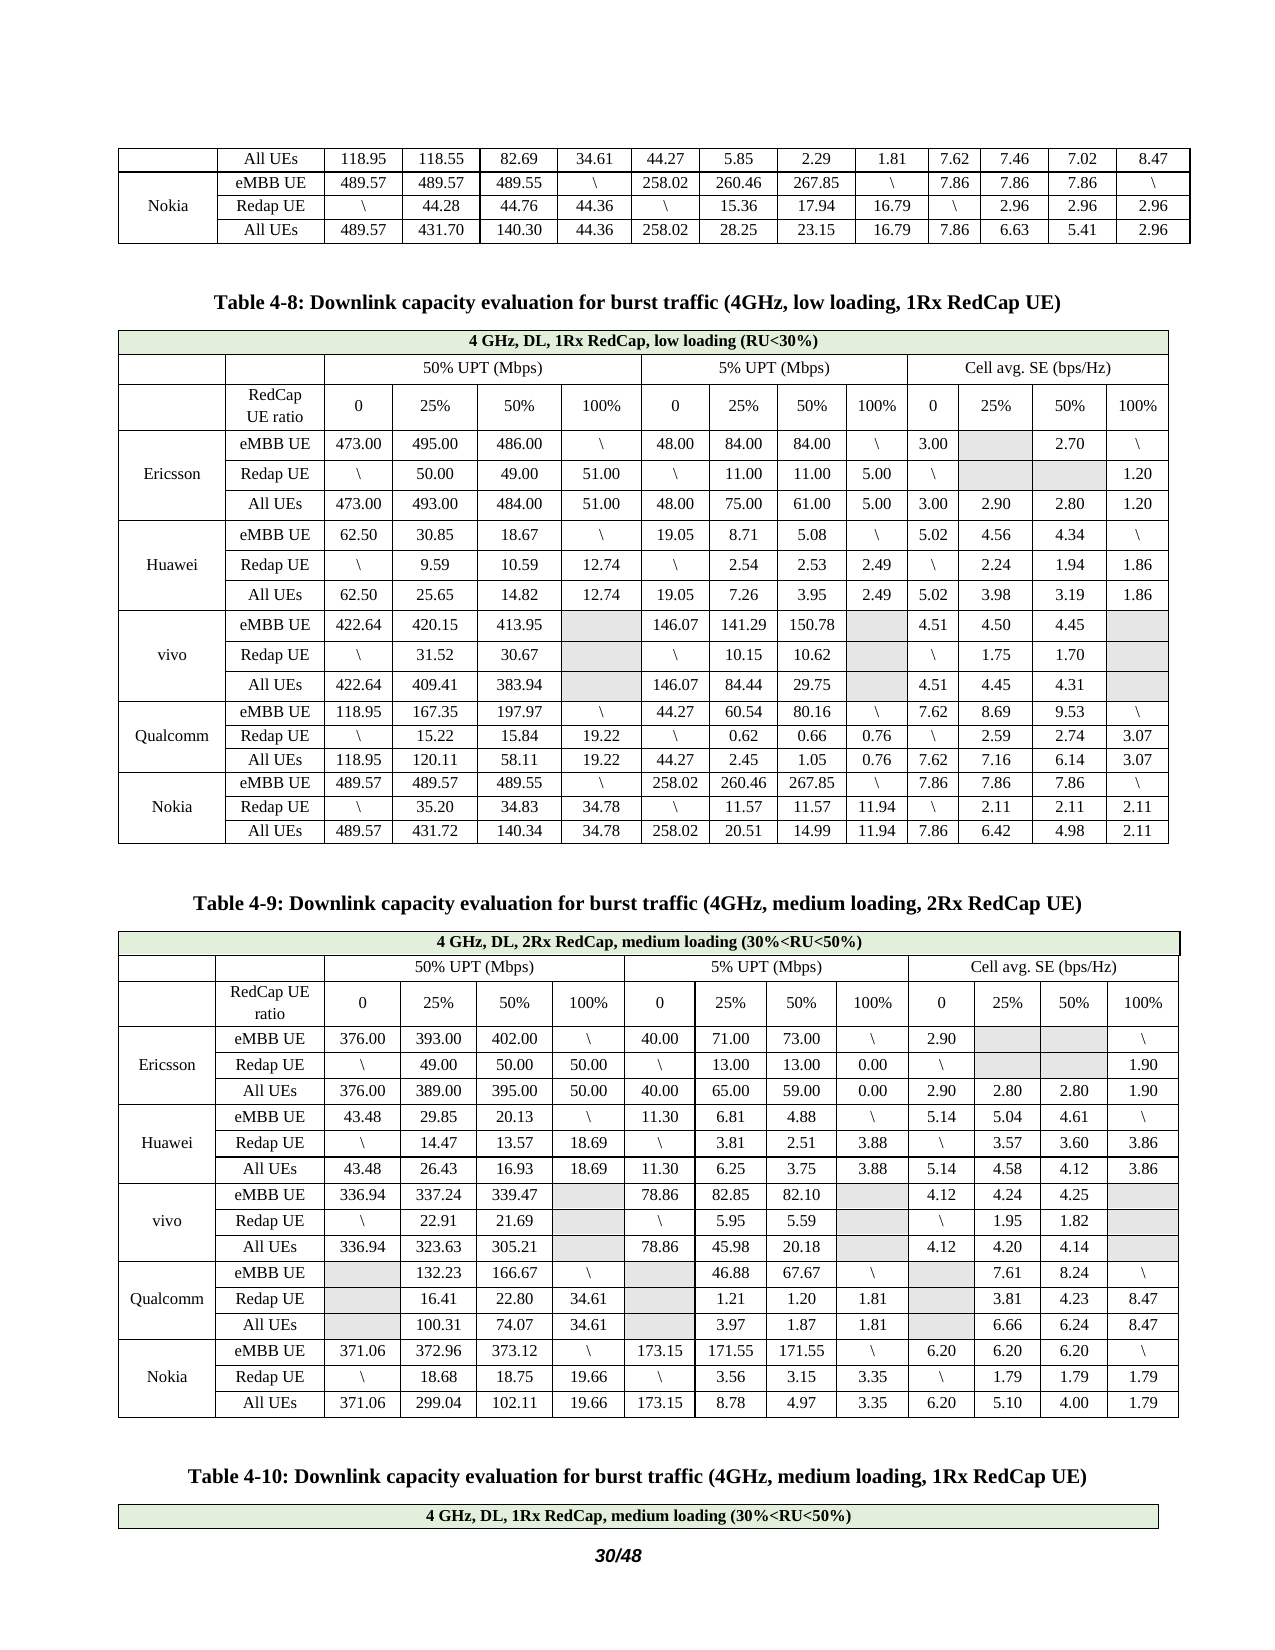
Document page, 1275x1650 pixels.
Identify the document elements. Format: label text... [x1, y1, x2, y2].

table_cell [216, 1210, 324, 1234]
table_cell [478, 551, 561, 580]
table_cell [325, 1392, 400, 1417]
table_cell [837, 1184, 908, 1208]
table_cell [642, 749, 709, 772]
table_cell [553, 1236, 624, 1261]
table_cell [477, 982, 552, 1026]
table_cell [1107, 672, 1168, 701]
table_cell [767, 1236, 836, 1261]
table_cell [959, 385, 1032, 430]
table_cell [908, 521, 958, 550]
text Table 4-10: Downlink capacity evaluation for burst traffic (4GHz, medium loading, 1Rx RedCap UE) [118, 1464, 1157, 1488]
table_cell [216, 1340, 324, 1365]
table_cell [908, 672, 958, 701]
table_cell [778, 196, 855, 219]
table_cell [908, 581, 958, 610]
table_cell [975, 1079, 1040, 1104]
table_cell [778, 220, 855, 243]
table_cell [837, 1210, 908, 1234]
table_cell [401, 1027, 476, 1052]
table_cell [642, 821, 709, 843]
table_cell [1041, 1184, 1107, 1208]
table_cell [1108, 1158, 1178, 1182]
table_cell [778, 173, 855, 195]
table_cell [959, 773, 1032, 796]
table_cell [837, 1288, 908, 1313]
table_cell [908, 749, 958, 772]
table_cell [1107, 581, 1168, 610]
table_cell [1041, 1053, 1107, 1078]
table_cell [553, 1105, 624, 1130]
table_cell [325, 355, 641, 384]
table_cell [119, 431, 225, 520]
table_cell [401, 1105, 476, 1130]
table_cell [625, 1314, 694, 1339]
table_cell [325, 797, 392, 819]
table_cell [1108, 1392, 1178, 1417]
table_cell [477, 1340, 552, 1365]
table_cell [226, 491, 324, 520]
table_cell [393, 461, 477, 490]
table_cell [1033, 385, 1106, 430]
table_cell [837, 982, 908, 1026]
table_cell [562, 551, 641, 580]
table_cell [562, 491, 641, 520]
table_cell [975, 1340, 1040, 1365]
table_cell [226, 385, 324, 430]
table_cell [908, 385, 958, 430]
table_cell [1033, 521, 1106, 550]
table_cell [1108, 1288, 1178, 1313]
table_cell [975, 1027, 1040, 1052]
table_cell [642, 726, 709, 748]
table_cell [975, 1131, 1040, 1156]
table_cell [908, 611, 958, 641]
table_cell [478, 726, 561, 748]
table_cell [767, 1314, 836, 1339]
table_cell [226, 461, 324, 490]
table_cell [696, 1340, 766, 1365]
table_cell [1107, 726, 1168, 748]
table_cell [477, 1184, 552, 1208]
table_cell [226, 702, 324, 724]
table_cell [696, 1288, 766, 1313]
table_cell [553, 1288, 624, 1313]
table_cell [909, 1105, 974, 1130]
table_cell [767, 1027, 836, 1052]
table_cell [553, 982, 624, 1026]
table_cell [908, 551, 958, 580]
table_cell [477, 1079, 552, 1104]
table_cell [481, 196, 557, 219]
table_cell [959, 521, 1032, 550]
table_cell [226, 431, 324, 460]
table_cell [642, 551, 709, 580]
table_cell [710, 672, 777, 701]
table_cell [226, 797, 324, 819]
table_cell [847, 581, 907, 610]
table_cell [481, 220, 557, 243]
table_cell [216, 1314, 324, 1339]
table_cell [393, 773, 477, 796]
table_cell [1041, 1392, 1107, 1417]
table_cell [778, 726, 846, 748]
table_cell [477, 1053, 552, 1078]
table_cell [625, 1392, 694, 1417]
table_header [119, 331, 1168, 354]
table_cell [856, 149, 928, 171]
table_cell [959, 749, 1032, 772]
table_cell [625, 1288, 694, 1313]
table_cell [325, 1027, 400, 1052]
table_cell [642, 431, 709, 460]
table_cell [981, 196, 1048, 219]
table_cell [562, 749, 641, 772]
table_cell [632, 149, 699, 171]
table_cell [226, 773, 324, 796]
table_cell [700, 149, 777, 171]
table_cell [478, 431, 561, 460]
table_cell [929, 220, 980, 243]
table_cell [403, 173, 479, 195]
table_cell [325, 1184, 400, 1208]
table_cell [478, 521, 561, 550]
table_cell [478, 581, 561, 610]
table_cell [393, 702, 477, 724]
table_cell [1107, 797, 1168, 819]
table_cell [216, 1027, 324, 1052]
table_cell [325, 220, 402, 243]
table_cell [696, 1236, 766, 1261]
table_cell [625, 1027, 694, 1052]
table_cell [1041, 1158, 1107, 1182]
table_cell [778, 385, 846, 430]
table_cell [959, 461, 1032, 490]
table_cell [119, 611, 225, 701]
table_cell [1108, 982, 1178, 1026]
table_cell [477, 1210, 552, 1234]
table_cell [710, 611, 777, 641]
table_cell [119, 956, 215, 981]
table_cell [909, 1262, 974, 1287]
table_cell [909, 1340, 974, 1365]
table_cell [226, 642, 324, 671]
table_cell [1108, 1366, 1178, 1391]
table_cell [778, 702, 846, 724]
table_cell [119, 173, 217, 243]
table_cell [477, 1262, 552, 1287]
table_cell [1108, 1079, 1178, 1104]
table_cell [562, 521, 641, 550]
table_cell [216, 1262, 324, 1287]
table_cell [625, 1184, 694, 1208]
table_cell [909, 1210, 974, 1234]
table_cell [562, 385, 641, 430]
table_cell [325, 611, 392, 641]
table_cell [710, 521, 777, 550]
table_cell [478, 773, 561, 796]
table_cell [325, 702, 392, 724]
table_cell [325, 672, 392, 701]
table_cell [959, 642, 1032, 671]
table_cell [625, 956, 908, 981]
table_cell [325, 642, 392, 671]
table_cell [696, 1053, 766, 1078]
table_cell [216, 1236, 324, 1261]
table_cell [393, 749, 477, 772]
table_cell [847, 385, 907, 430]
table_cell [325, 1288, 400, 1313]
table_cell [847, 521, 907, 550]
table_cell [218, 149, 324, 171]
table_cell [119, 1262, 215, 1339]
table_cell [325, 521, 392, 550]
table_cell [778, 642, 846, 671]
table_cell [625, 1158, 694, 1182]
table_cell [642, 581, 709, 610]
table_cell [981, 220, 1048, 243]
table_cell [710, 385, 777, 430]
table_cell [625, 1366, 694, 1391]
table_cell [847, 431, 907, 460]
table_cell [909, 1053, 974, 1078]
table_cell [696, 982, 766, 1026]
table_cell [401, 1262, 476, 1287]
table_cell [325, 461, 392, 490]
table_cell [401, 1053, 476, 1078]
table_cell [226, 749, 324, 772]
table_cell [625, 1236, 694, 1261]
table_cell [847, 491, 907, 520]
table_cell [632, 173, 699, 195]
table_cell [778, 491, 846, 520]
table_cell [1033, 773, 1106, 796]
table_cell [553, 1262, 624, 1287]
text Table 4-8: Downlink capacity evaluation for burst traffic (4GHz, low loading, 1Rx RedCap UE) [118, 290, 1157, 314]
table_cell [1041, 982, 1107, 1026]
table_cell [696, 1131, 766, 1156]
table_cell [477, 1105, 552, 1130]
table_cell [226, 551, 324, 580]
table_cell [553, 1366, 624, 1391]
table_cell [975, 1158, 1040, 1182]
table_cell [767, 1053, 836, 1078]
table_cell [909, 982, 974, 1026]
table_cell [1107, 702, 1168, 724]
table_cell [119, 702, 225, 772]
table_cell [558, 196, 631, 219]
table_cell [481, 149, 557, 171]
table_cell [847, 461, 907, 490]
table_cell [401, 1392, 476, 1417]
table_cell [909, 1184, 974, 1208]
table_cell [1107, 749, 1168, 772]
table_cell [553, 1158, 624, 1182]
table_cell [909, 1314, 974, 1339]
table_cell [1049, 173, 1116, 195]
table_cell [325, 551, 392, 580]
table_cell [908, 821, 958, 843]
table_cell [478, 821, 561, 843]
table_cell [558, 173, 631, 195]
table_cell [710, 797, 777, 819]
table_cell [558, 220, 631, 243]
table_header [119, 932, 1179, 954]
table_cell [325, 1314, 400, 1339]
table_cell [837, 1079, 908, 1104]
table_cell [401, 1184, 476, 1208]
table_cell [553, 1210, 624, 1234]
text Table 4-9: Downlink capacity evaluation for burst traffic (4GHz, medium loading, 2Rx RedCap UE) [118, 891, 1157, 915]
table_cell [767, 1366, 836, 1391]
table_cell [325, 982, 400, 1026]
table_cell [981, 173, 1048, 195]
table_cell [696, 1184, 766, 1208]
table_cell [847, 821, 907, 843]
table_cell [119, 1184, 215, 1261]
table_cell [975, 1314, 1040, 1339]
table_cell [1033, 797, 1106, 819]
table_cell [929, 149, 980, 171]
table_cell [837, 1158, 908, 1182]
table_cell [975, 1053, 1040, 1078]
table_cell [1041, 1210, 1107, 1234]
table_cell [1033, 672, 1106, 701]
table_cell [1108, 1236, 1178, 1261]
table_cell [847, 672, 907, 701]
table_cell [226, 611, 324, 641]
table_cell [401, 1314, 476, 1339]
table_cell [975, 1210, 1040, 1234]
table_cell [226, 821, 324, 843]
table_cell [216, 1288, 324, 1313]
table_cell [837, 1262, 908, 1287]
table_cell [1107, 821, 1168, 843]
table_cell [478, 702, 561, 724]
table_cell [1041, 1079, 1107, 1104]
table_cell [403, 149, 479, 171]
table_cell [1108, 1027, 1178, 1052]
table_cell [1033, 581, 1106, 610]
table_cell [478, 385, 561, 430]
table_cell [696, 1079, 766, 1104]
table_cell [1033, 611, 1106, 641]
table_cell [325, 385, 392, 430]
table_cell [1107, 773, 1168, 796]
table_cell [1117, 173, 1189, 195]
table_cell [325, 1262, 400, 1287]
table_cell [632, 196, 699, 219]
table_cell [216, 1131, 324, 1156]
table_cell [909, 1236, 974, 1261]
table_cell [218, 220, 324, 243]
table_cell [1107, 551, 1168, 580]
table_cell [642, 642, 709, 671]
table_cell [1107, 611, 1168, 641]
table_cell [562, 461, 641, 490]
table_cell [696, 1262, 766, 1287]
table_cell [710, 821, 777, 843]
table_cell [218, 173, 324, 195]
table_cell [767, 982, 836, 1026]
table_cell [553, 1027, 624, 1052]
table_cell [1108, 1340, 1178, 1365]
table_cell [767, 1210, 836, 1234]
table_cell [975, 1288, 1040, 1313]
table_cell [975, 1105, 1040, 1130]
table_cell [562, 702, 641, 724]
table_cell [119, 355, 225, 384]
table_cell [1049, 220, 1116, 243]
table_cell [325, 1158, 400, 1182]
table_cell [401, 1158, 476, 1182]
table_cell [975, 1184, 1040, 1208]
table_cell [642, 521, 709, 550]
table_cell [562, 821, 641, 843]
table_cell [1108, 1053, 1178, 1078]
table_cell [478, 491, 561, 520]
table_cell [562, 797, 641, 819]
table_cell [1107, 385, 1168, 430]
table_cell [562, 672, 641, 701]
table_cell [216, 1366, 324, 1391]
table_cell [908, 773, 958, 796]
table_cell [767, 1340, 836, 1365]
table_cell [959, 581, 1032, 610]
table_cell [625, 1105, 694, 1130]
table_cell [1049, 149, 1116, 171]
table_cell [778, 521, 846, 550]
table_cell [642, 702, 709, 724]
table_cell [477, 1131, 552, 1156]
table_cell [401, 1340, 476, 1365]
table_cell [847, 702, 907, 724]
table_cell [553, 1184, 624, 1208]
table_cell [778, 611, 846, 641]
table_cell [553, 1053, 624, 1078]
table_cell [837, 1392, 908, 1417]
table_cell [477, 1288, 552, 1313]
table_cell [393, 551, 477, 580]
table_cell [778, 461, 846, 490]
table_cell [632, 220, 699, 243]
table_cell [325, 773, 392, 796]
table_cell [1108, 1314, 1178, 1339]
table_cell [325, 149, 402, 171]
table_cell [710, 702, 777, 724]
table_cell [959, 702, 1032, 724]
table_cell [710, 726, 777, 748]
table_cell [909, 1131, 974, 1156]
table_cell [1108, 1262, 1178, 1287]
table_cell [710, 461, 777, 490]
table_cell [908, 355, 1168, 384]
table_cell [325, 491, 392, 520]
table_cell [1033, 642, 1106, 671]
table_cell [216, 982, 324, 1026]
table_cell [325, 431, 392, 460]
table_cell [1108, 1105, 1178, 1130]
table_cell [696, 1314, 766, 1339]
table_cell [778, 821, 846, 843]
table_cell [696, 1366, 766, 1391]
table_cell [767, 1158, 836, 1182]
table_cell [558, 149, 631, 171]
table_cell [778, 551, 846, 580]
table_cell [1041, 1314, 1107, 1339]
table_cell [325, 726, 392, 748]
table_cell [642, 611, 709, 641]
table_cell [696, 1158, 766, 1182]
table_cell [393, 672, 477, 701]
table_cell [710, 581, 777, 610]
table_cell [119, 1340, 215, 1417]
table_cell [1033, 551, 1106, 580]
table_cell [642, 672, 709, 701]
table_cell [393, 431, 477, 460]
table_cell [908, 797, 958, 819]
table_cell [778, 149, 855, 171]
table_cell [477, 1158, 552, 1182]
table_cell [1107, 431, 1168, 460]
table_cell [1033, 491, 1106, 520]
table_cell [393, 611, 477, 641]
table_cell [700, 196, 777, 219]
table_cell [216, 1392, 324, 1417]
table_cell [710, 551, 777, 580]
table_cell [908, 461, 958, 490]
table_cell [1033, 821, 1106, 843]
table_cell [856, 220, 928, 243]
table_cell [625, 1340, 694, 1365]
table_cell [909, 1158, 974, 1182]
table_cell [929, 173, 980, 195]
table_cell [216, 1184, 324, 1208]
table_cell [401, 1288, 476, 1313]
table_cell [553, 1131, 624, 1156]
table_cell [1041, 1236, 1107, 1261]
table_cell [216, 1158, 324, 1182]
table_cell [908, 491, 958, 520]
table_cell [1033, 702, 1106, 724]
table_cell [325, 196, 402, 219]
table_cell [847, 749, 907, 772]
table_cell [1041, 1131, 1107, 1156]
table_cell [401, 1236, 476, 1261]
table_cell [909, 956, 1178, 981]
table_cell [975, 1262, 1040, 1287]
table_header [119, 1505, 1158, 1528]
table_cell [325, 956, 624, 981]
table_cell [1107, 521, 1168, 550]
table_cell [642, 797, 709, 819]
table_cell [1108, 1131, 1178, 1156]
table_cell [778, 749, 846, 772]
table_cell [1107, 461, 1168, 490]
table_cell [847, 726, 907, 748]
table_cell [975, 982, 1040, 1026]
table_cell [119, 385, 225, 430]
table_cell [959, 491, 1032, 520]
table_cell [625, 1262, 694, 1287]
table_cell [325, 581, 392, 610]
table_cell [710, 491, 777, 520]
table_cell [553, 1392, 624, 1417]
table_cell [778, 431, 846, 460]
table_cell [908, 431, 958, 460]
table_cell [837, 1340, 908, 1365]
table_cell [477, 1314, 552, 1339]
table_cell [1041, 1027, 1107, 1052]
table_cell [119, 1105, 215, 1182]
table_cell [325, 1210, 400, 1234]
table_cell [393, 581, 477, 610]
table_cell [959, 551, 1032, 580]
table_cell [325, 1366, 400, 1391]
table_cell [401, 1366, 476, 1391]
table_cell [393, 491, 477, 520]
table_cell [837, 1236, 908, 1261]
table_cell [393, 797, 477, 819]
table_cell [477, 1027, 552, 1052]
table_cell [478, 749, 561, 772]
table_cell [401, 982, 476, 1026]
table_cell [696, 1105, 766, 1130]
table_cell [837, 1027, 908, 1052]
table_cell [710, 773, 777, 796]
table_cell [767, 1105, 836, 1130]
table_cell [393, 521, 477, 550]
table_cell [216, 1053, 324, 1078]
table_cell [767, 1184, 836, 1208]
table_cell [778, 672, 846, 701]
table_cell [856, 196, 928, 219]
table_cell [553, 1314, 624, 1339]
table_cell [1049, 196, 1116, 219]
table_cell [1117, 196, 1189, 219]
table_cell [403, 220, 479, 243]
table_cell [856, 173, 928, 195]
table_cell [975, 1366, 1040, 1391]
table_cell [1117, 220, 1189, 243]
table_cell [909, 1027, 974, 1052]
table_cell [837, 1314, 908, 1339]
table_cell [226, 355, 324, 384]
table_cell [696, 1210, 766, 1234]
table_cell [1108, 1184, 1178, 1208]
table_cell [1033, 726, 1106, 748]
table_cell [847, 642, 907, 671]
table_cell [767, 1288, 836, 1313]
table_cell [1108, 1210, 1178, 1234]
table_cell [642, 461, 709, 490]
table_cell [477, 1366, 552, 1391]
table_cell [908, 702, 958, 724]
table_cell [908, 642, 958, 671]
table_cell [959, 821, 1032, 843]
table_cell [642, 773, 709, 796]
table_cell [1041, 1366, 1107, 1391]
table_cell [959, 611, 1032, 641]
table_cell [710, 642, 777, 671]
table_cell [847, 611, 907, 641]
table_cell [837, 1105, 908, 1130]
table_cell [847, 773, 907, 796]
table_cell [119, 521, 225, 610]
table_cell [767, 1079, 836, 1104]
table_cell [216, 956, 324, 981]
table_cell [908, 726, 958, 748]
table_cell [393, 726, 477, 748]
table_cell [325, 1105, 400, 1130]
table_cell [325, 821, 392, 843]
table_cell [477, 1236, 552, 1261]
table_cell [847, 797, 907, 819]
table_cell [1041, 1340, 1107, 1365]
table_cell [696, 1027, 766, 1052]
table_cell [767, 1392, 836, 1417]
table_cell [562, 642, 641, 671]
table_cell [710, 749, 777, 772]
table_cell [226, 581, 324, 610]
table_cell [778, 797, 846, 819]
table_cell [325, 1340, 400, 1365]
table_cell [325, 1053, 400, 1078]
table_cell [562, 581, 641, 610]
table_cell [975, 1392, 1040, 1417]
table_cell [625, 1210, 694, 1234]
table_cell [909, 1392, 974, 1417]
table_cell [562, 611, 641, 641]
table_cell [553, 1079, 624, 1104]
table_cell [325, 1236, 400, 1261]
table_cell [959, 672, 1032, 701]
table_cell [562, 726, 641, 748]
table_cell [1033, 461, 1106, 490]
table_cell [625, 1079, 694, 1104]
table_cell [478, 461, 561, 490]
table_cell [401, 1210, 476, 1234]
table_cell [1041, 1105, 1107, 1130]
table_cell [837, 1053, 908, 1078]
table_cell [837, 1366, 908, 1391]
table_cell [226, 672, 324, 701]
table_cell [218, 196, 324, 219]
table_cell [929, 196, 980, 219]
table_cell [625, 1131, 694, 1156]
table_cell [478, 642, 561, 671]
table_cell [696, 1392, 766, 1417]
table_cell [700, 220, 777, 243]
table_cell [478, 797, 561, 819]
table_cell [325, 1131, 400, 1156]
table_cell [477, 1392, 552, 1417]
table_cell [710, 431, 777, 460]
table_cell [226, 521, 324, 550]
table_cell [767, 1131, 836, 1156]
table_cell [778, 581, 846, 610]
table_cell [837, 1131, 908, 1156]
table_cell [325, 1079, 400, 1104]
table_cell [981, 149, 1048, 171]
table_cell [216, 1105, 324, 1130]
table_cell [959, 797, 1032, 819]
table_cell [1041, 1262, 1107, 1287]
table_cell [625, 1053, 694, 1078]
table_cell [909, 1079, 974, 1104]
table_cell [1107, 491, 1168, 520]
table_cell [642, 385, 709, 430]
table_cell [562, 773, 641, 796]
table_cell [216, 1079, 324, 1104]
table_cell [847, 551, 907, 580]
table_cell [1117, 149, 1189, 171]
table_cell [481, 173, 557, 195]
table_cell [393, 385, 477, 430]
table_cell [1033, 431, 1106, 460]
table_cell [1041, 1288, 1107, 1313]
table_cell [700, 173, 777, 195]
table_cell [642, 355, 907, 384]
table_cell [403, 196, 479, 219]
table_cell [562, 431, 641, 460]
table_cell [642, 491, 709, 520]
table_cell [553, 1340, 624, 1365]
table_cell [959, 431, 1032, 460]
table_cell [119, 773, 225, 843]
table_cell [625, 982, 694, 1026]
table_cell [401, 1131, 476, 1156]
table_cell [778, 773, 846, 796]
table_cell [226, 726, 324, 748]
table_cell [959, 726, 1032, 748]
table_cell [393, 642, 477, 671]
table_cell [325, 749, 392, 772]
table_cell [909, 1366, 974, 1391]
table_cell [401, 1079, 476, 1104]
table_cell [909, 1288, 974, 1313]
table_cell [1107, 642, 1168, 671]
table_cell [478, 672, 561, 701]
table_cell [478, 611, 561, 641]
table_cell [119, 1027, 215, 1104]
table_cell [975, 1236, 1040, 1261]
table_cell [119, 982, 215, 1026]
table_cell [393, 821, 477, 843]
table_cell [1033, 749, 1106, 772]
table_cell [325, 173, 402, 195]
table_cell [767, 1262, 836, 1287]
